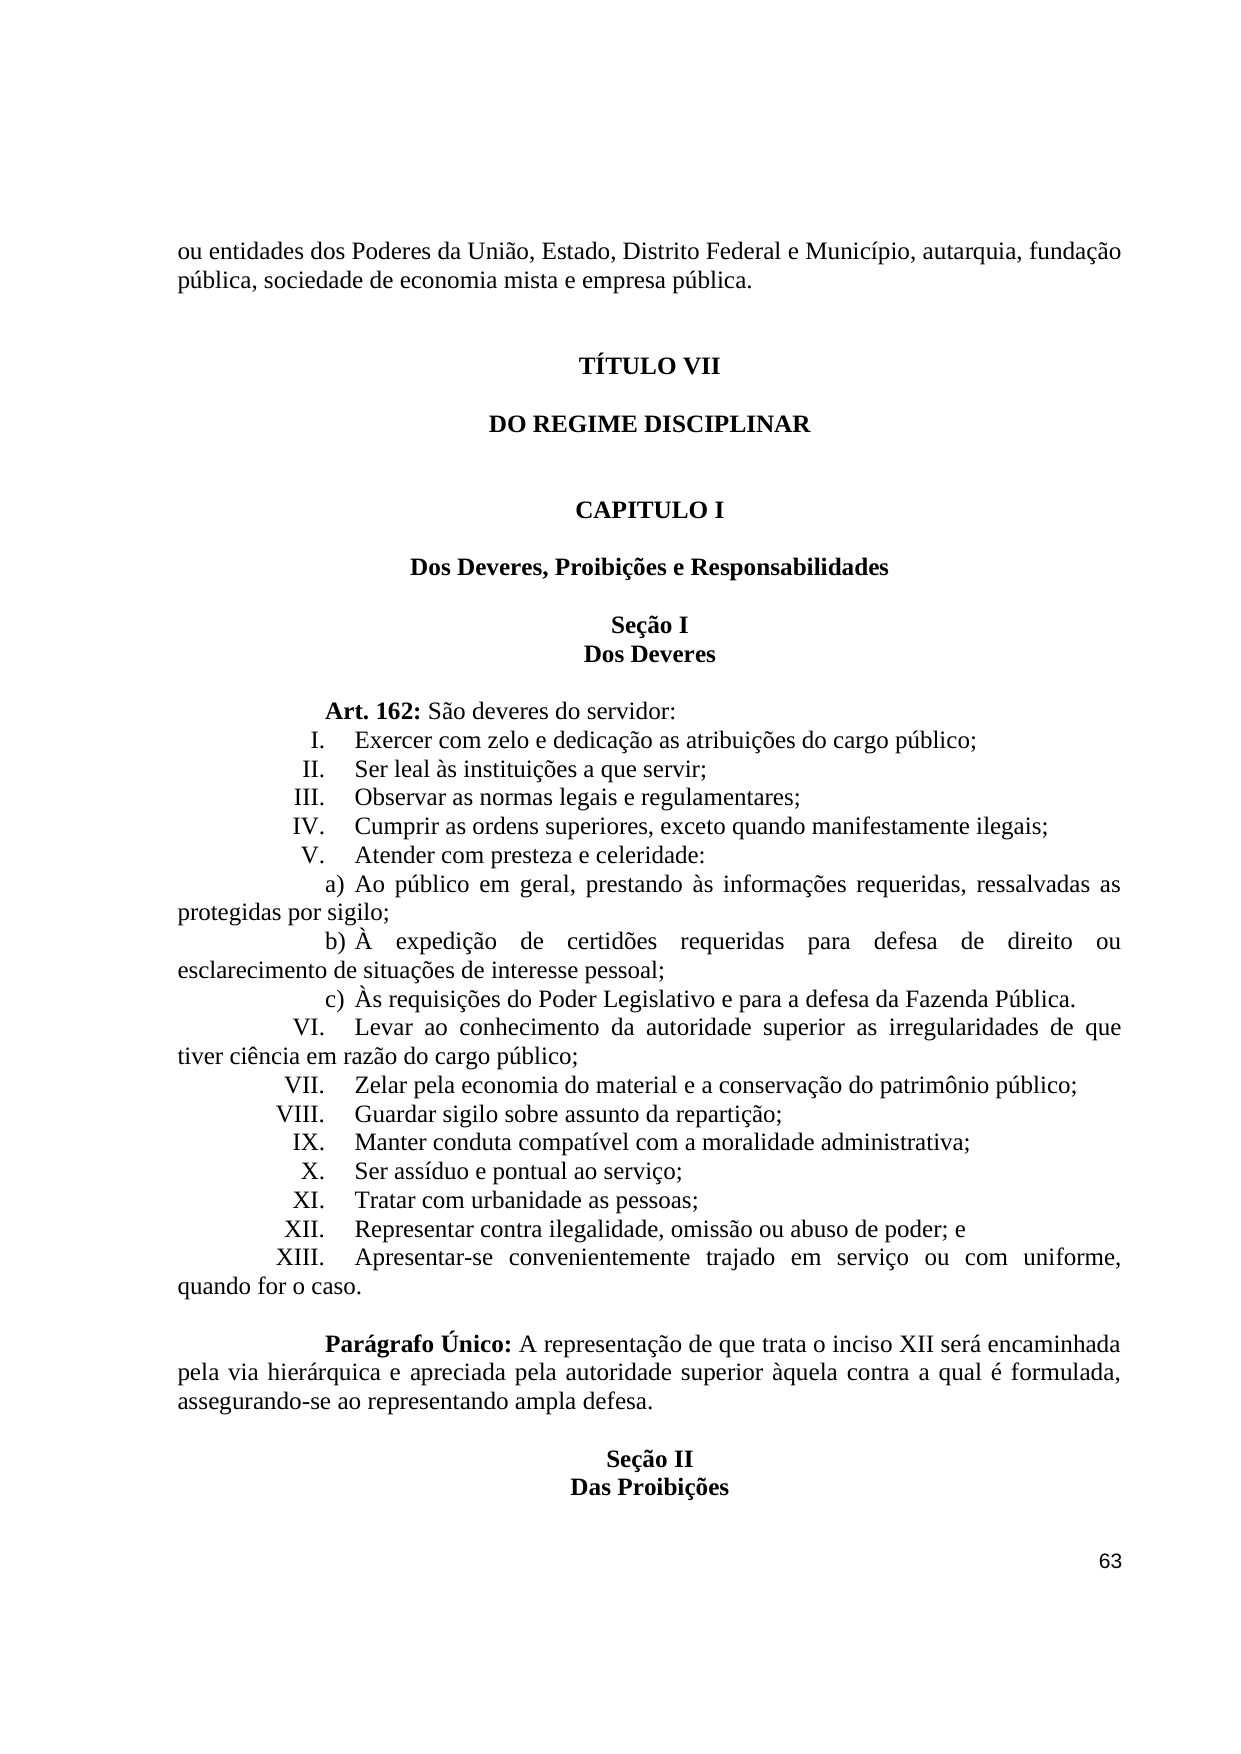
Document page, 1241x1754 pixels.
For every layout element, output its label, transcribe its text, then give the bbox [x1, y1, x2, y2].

subtitle Seção I [177, 610, 1122, 639]
list Zelar pela economia do material e a conservação do patrimônio público; [177, 1070, 1122, 1099]
subtitle Das Proibições [177, 1472, 1122, 1501]
list Observar as normas legais e regulamentares; [177, 782, 1122, 811]
list Ao público em geral, prestando às informações requeridas, ressalvadas as protegidas por sigilo; [177, 869, 1122, 926]
list Às requisições do Poder Legislativo e para a defesa da Fazenda Pública. [177, 984, 1122, 1012]
list Levar ao conhecimento da autoridade superior as irregularidades de que tiver ciência em razão do cargo público; [177, 1012, 1122, 1070]
subtitle Dos Deveres, Proibições e Responsabilidades [177, 552, 1122, 581]
list Representar contra ilegalidade, omissão ou abuso de poder; e [177, 1214, 1122, 1242]
subtitle Seção II [177, 1444, 1122, 1472]
list Tratar com urbanidade as pessoas; [177, 1185, 1122, 1214]
list À expedição de certidões requeridas para defesa de direito ou esclarecimento de situações de interesse pessoal; [177, 926, 1122, 984]
list Manter conduta compatível com a moralidade administrativa; [177, 1127, 1122, 1156]
subtitle TÍTULO VII [177, 351, 1122, 380]
list Exercer com zelo e dedicação as atribuições do cargo público; [177, 725, 1122, 754]
list Cumprir as ordens superiores, exceto quando manifestamente ilegais; [177, 811, 1122, 840]
text Art. 162: São deveres do servidor: [177, 696, 1122, 725]
list Guardar sigilo sobre assunto da repartição; [177, 1099, 1122, 1127]
list Ser assíduo e pontual ao serviço; [177, 1156, 1122, 1185]
subtitle CAPITULO I [177, 495, 1122, 524]
subtitle DO REGIME DISCIPLINAR [177, 409, 1122, 437]
list Atender com presteza e celeridade: [177, 840, 1122, 869]
text Parágrafo Único: A representação de que trata o inciso XII será encaminhada pela via hierárquica e apreciada pela autoridade superior àquela contra a qual é formulada, assegurando-se ao representando ampla defesa. [177, 1329, 1122, 1415]
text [177, 236, 1122, 294]
list Ser leal às instituições a que servir; [177, 754, 1122, 782]
list Apresentar-se convenientemente trajado em serviço ou com uniforme, quando for o caso. [177, 1242, 1122, 1300]
subtitle Dos Deveres [177, 639, 1122, 667]
